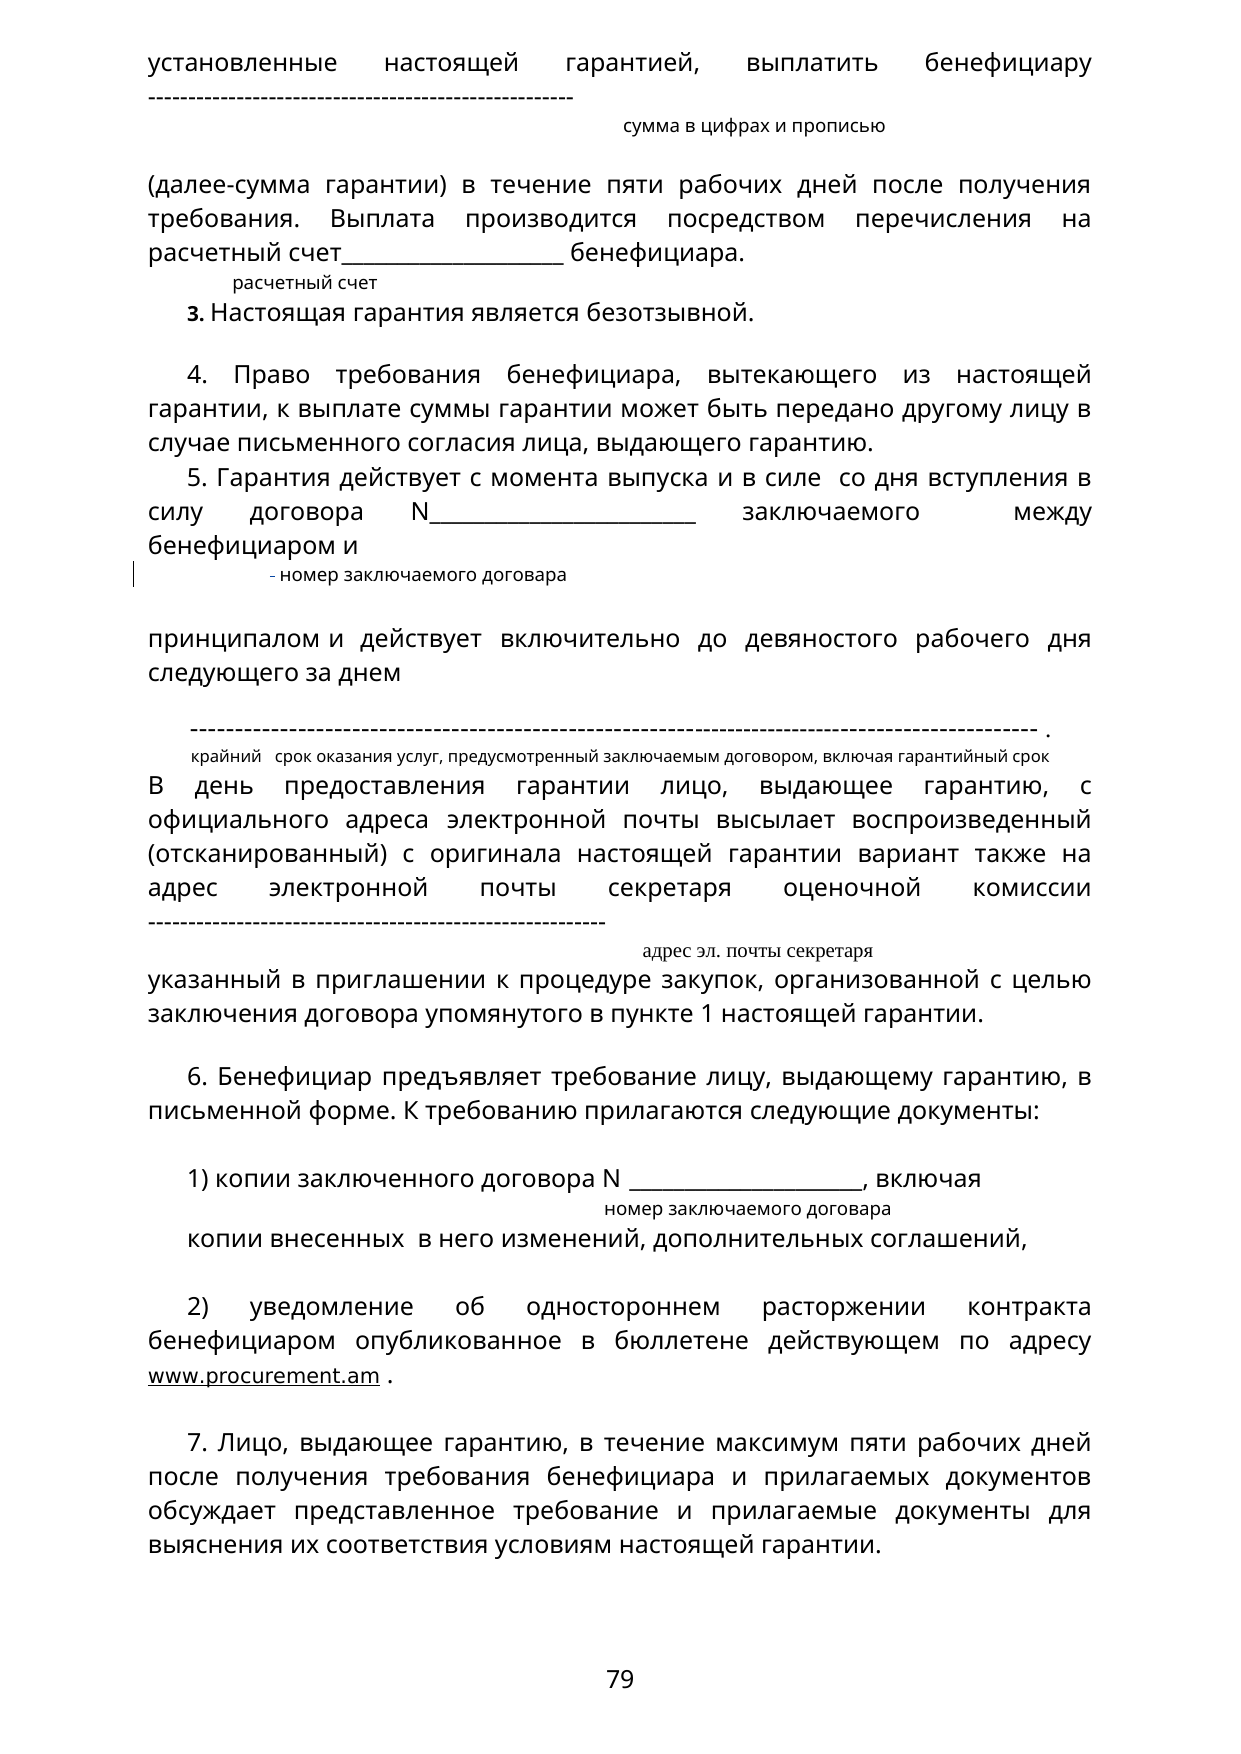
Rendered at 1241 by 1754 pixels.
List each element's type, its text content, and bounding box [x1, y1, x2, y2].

text номер заключаемого договара [148, 561, 1092, 587]
text 6. Бенефициар предъявляет требование лицу, выдающему гарантию, в письменной форме. К требованию прилагаются следующие документы: [148, 1059, 1092, 1127]
text 5. Гарантия действует с момента выпуска и в силе со дня вступления в силу договора N________________________ заключаемого между бенефициаром и [148, 459, 1092, 561]
text номер заключаемого договара [148, 1195, 1092, 1220]
text 7. Лицо, выдающее гарантию, в течение максимум пяти рабочих дней после получения требования бенефициара и прилагаемых документов обсуждает представленное требование и прилагаемые документы для выяснения их соответствия условиям настоящей гарантии. [148, 1425, 1092, 1561]
text сумма в цифрах и прописью [148, 112, 1092, 138]
text копии внесенных в него изменений, дополнительных соглашений, [148, 1220, 1092, 1254]
text принципалом и действует включительно до девяностого рабочего дня следующего за днем [148, 621, 1092, 689]
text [148, 44, 1092, 112]
text ------------------------------------------------------------------------------------------------ . крайний срок оказания услуг, предусмотренный заключаемым договором, включая гарантийный срок [148, 711, 1092, 768]
text расчетный счет [148, 269, 1092, 294]
text указанный в приглашении к процедуре закупок, организованной с целью заключения договора упомянутого в пункте 1 настоящей гарантии. [148, 962, 1092, 1030]
text В день предоставления гарантии лицо, выдающее гарантию, с официального адреса электронной почты высылает воспроизведенный (отсканированный) с оригинала настоящей гарантии вариант также на адрес электронной почты секретаря оценочной комиссии --------------------------------------------------------- [148, 768, 1092, 938]
text (далее-сумма гарантии) в течение пяти рабочих дней после получения требования. Выплата производится посредством перечисления на расчетный счет____________________ бенефициара. [148, 167, 1092, 269]
text адрес эл. почты секретаря [148, 938, 1092, 962]
text 4. Право требования бенефициара, вытекающего из настоящей гарантии, к выплате суммы гарантии может быть передано другому лицу в случае письменного согласия лица, выдающего гарантию. [148, 357, 1092, 459]
text 3. Настоящая гарантия является безотзывной. [148, 294, 1092, 328]
text 2) уведомление об одностороннем расторжении контракта бенефициаром опубликованное в бюллетене действующем по адресу www.procurement.am . [148, 1288, 1092, 1391]
text 1) копии заключенного договора N _____________________, включая [148, 1161, 1092, 1195]
